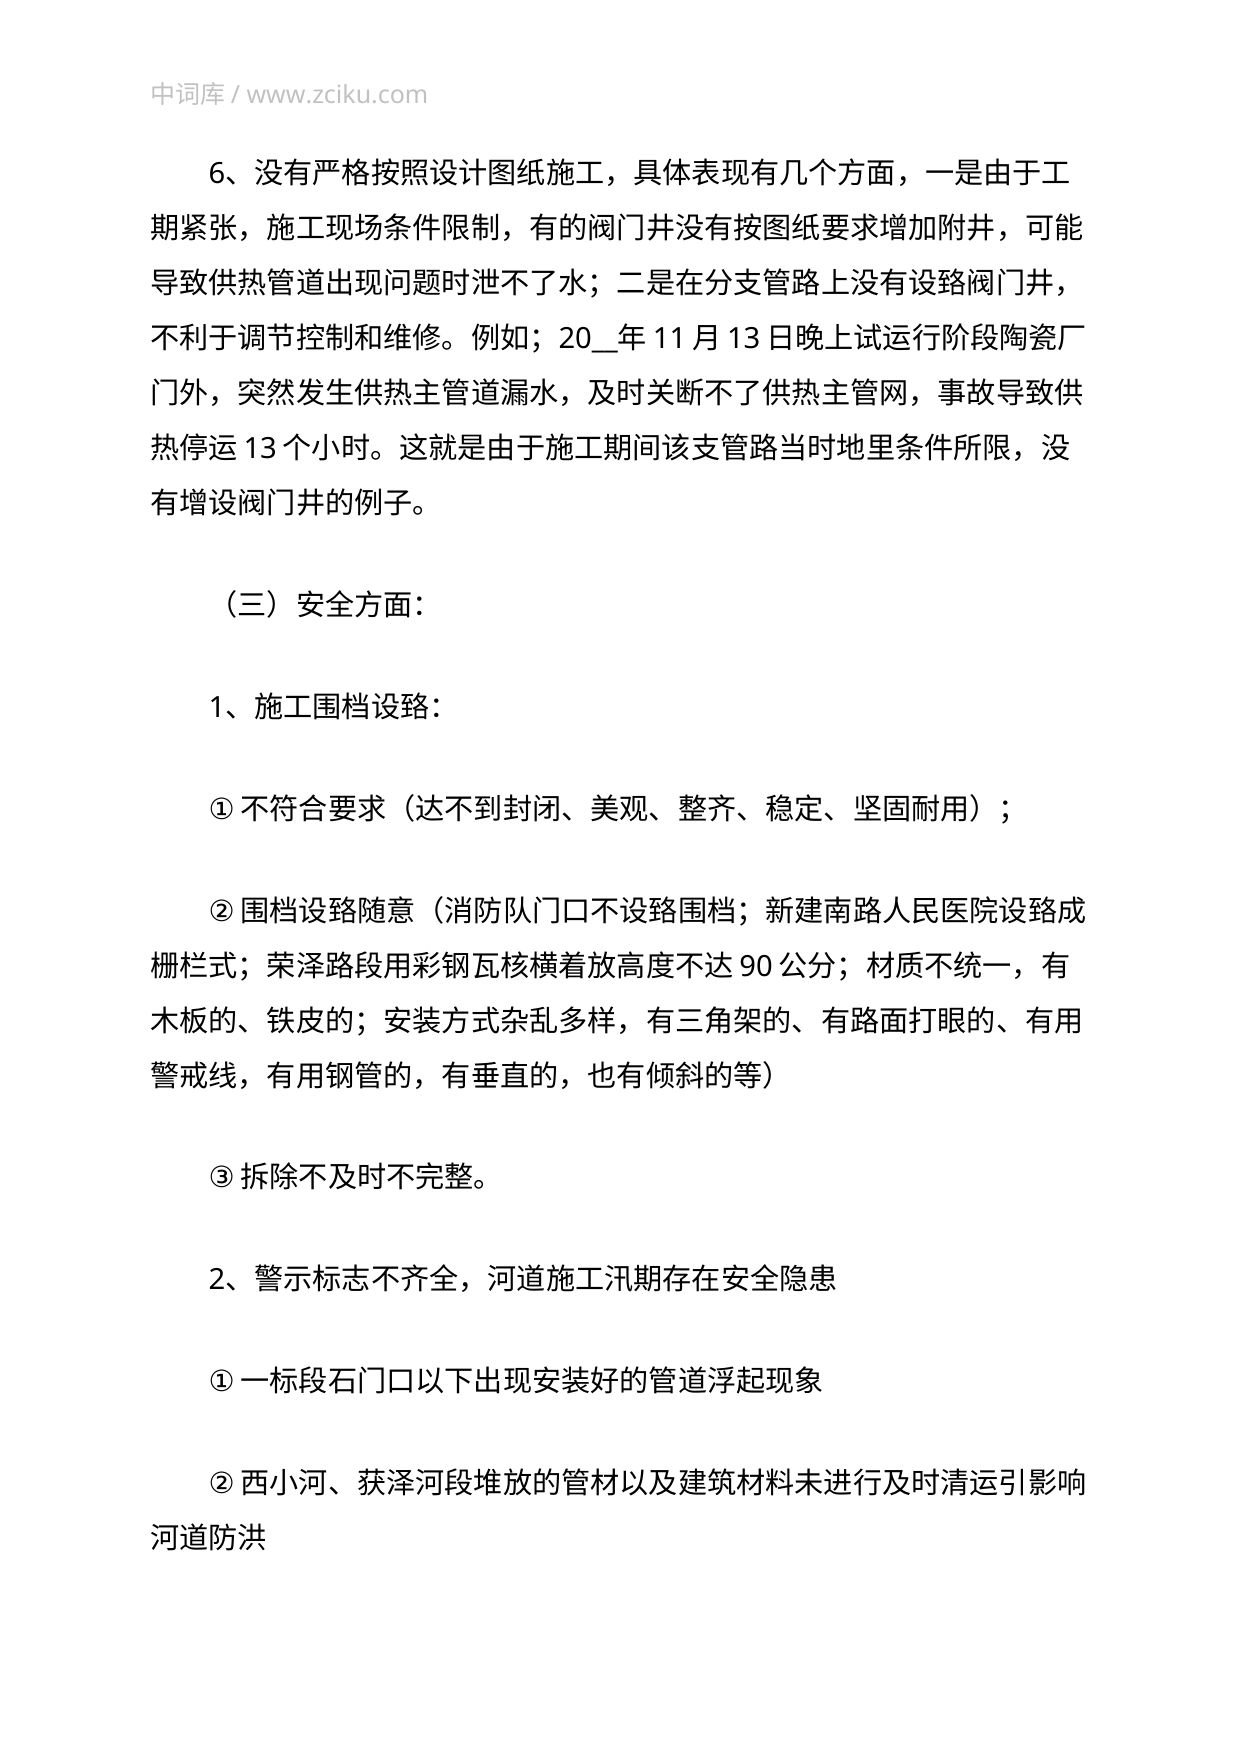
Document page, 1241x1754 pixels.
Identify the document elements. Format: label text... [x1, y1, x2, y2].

text ②西小河、获泽河段堆放的管材以及建筑材料未进行及时清运引影响河道防洪 [150, 1460, 1090, 1557]
text 2、警示标志不齐全，河道施工汛期存在安全隐患 [150, 1256, 1090, 1298]
text 6、没有严格按照设计图纸施工，具体表现有几个方面，一是由于工期紧张，施工现场条件限制，有的阀门井没有按图纸要求增加附井，可能导致供热管道出现问题时泄不了水；二是在分支管路上没有设臵阀门井，不利于调节控制和维修。例如；20__年11月13日晚上试运行阶段陶瓷厂门外，突然发生供热主管道漏水，及时关断不了供热主管网，事故导致供热停运13个小时。这就是由于施工期间该支管路当时地里条件所限，没有增设阀门井的例子。 [150, 150, 1090, 522]
text ③拆除不及时不完整。 [150, 1154, 1090, 1196]
text ①一标段石门口以下出现安装好的管道浮起现象 [150, 1358, 1090, 1400]
text ①不符合要求（达不到封闭、美观、整齐、稳定、坚固耐用）； [150, 785, 1090, 828]
text 1、施工围档设臵： [150, 683, 1090, 726]
text ②围档设臵随意（消防队门口不设臵围档；新建南路人民医院设臵成栅栏式；荣泽路段用彩钢瓦核横着放高度不达90公分；材质不统一，有木板的、铁皮的；安装方式杂乱多样，有三角架的、有路面打眼的、有用警戒线，有用钢管的，有垂直的，也有倾斜的等） [150, 887, 1090, 1094]
text （三）安全方面： [150, 581, 1090, 624]
